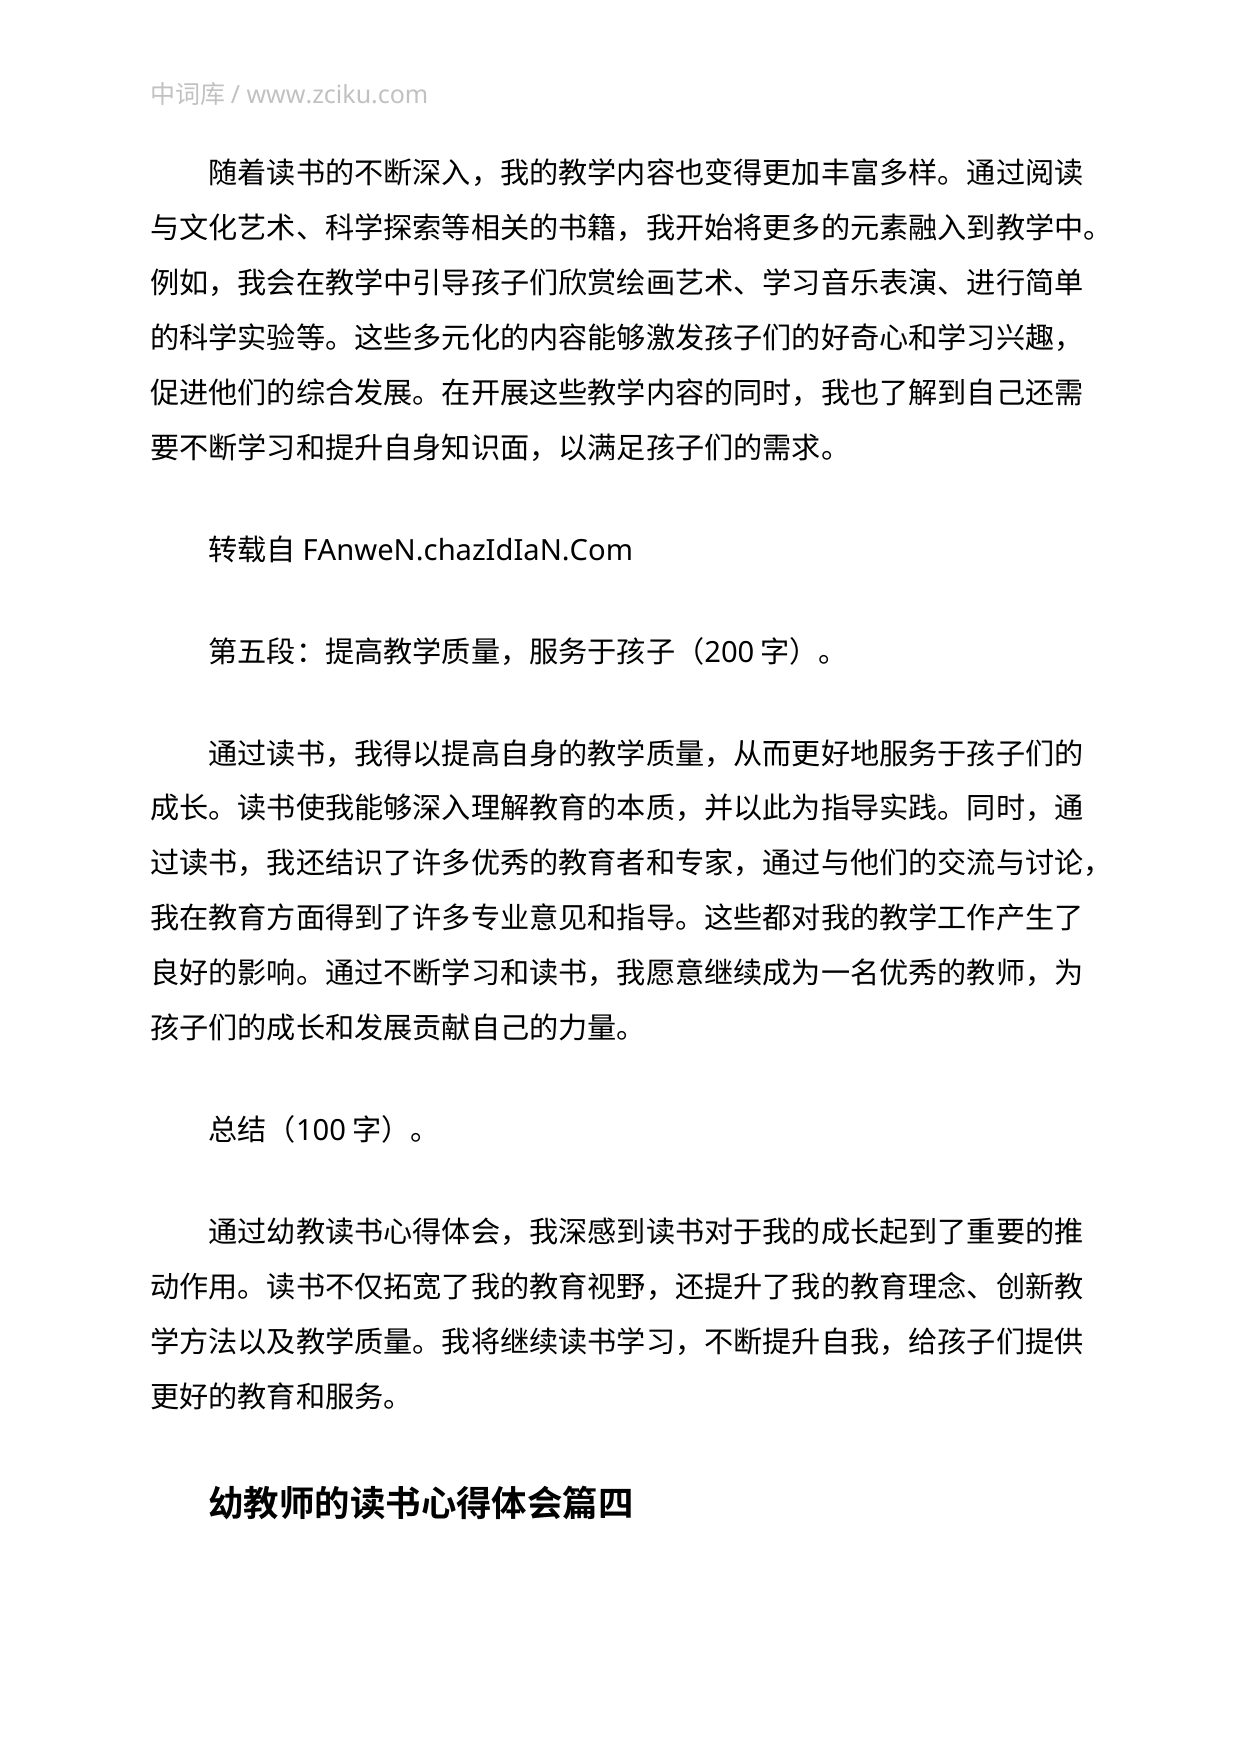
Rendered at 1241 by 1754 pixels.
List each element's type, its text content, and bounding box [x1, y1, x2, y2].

text 随着读书的不断深入，我的教学内容也变得更加丰富多样。通过阅读与文化艺术、科学探索等相关的书籍，我开始将更多的元素融入到教学中。例如，我会在教学中引导孩子们欣赏绘画艺术、学习音乐表演、进行简单的科学实验等。这些多元化的内容能够激发孩子们的好奇心和学习兴趣，促进他们的综合发展。在开展这些教学内容的同时，我也了解到自己还需要不断学习和提升自身知识面，以满足孩子们的需求。 [150, 150, 1090, 467]
text 通过幼教读书心得体会，我深感到读书对于我的成长起到了重要的推动作用。读书不仅拓宽了我的教育视野，还提升了我的教育理念、创新教学方法以及教学质量。我将继续读书学习，不断提升自我，给孩子们提供更好的教育和服务。 [150, 1208, 1090, 1415]
text 通过读书，我得以提高自身的教学质量，从而更好地服务于孩子们的成长。读书使我能够深入理解教育的本质，并以此为指导实践。同时，通过读书，我还结识了许多优秀的教育者和专家，通过与他们的交流与讨论，我在教育方面得到了许多专业意见和指导。这些都对我的教学工作产生了良好的影响。通过不断学习和读书，我愿意继续成为一名优秀的教师，为孩子们的成长和发展贡献自己的力量。 [150, 730, 1090, 1047]
text 总结（100字）。 [150, 1106, 1090, 1149]
text 第五段：提高教学质量，服务于孩子（200字）。 [150, 628, 1090, 671]
text 幼教师的读书心得体会篇四 [150, 1475, 1090, 1526]
text 转载自 FAnweN.chazIdIaN.Com [150, 526, 1090, 569]
